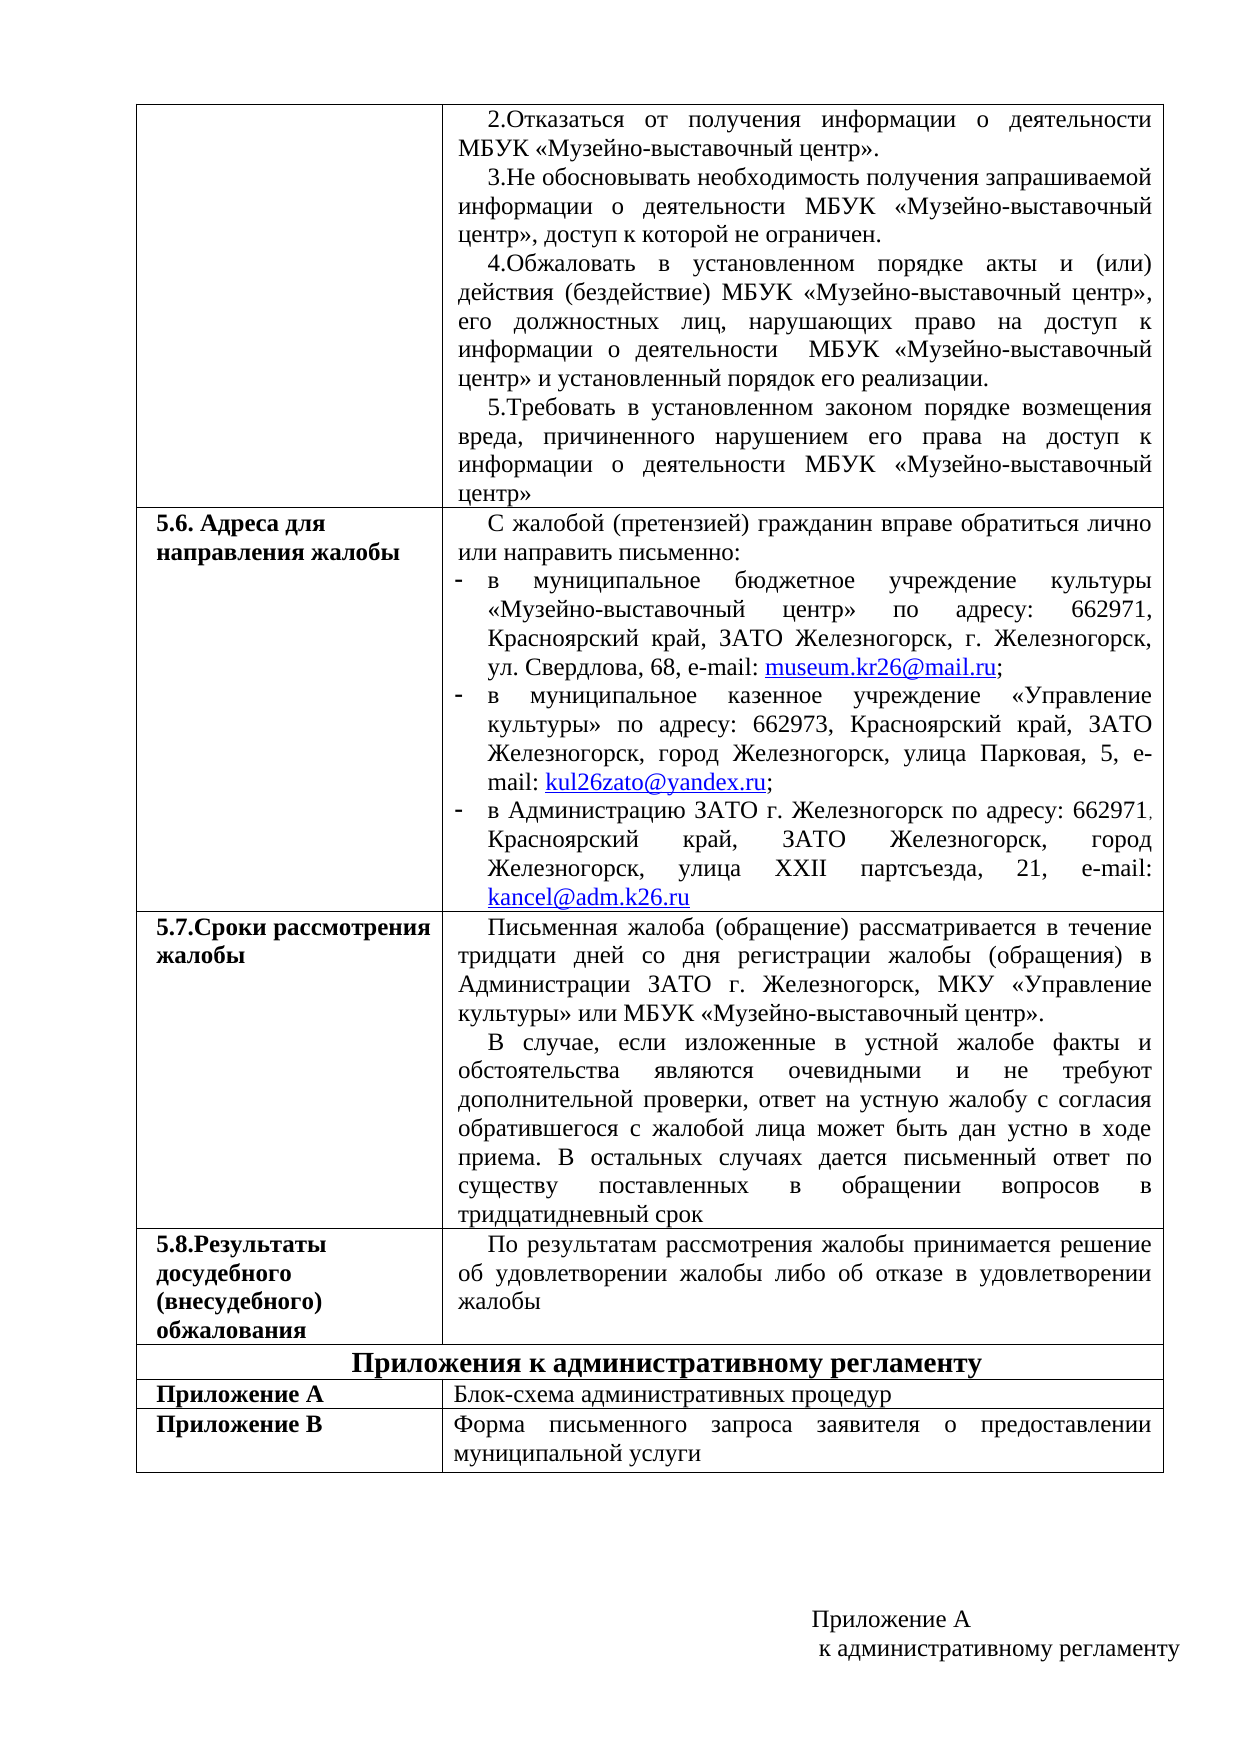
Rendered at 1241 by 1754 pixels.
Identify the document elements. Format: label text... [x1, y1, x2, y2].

table_cell Блок-схема административных процедур [443, 1380, 1163, 1408]
table_cell 5.8.Результаты досудебного (внесудебного) обжалования [137, 1229, 442, 1344]
table_cell Письменная жалоба (обращение) рассматривается в течение тридцати дней со дня регистрации жалобы (обращения) в Администрации ЗАТО г. Железногорск, МКУ «Управление культуры» или МБУК «Музейно-выставочный центр». В случае, если изложенные в устной жалобе факты и обстоятельства являются очевидными и не требуют дополнительной проверки, ответ на устную жалобу с согласия обратившегося с жалобой лица может быть дан устно в ходе приема. В остальных случаях дается письменный ответ по существу поставленных в обращении вопросов в тридцатидневный срок [443, 912, 1163, 1228]
table_cell Приложение В [137, 1409, 442, 1472]
table_cell С жалобой (претензией) гражданин вправе обратиться лично или направить письменно: в муниципальное бюджетное учреждение культуры «Музейно-выставочный центр» по адресу: 662971, Красноярский край, ЗАТО Железногорск, г. Железногорск, ул. Свердлова, 68, e-mail: museum.kr26@mail.ru; в муниципальное казенное учреждение «Управление культуры» по адресу: 662973, Красноярский край, ЗАТО Железногорск, город Железногорск, улица Парковая, 5, e-mail: kul26zato@yandex.ru; в Администрацию ЗАТО г. Железногорск по адресу: 662971, Красноярский край, ЗАТО Железногорск, город Железногорск, улица XXII партсъезда, 21, e-mail: kancel@adm.k26.ru [443, 508, 1163, 911]
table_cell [443, 105, 1163, 507]
table_cell По результатам рассмотрения жалобы принимается решение об удовлетворении жалобы либо об отказе в удовлетворении жалобы [443, 1229, 1163, 1344]
table_cell 5.7.Сроки рассмотрения жалобы [137, 912, 442, 1228]
text Приложение А [148, 1604, 1181, 1633]
table_cell 5.6. Адреса для направления жалобы [137, 508, 442, 911]
table_cell Форма письменного запроса заявителя о предоставлении муниципальной услуги [443, 1409, 1163, 1472]
table_cell Приложения к административному регламенту [137, 1345, 1163, 1378]
text к административному регламенту [148, 1633, 1181, 1662]
table_cell Приложение А [137, 1380, 442, 1408]
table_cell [137, 105, 442, 507]
